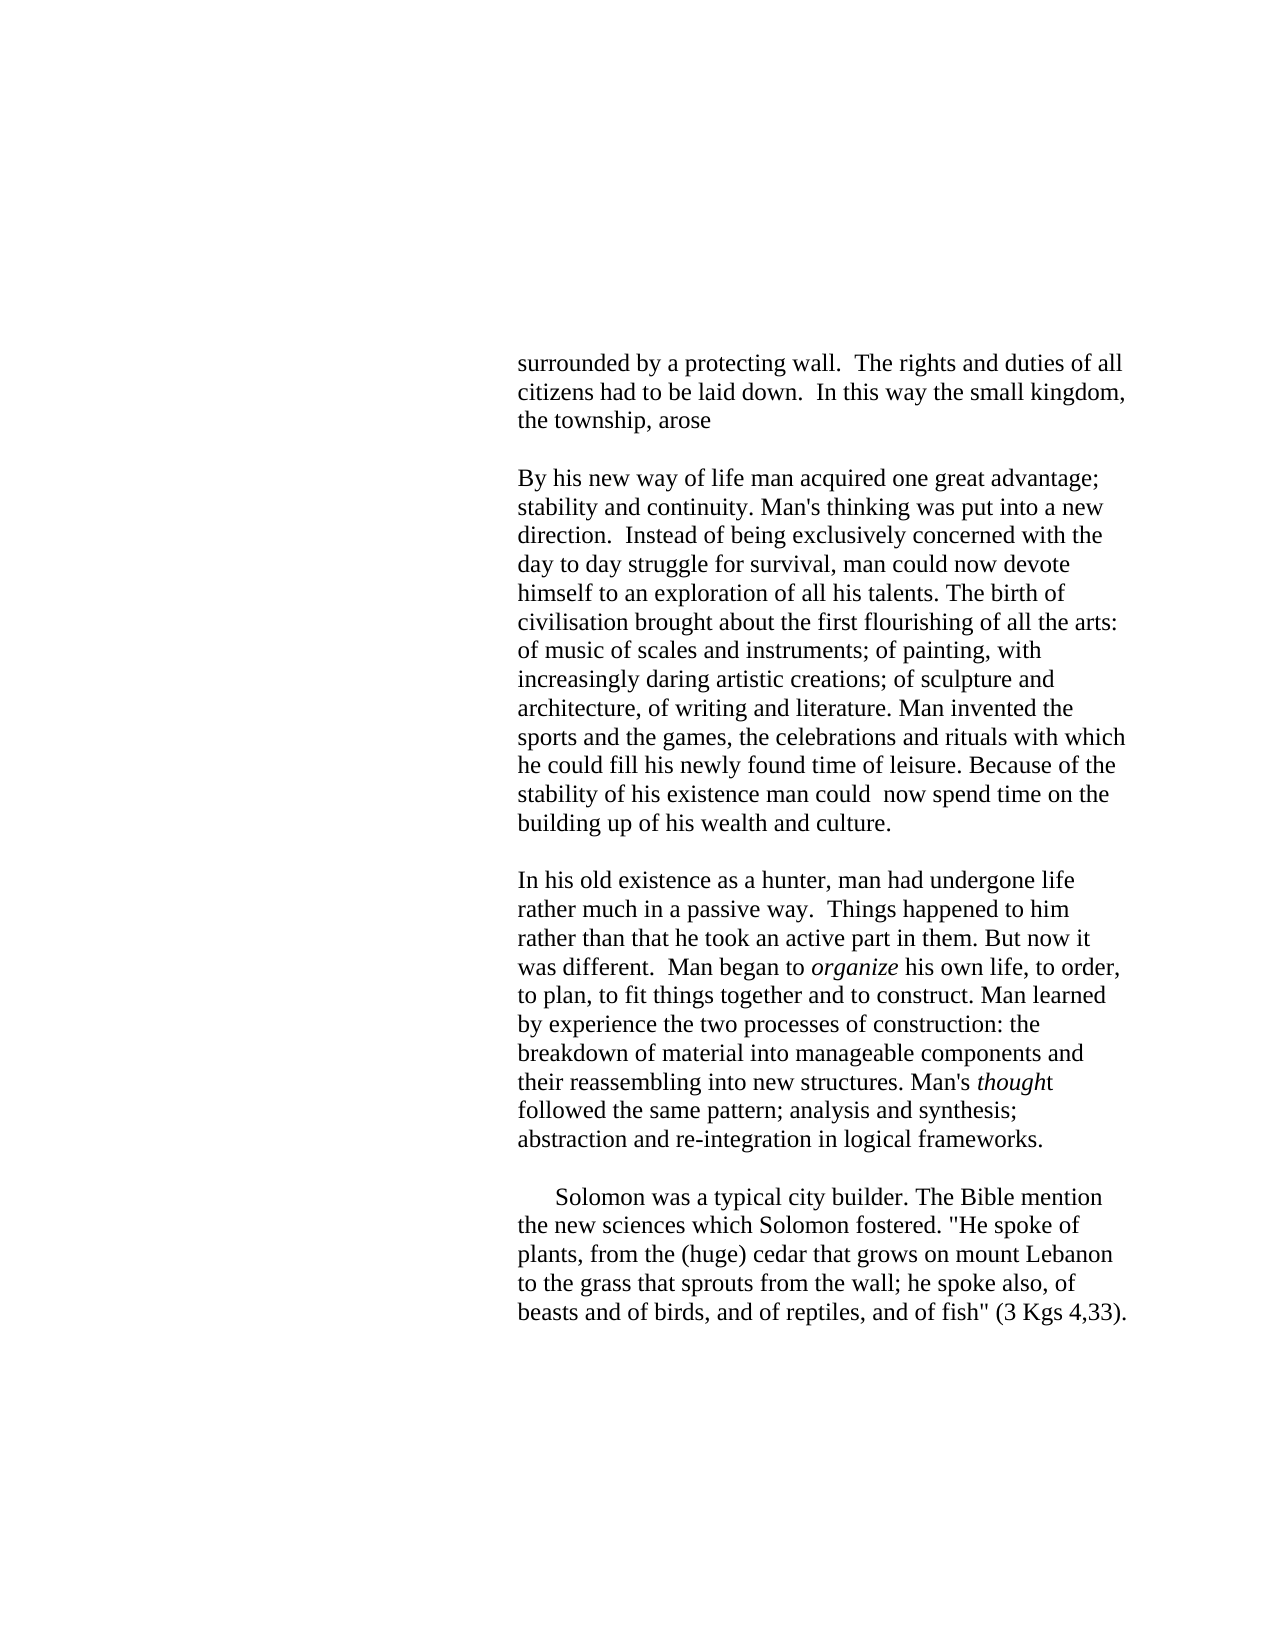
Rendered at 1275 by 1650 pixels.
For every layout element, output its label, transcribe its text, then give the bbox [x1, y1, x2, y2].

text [517, 348, 1129, 434]
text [517, 1182, 1129, 1326]
text In his old existence as a hunter, man had undergone life rather much in a passive way. Things happened to him rather than that he took an active part in them. But now it was different. Man began to organize his own life, to order, to plan, to fit things together and to construct. Man learned by experience the two processes of construction: the breakdown of material into manageable components and their reassembling into new structures. Man's thought followed the same pattern; analysis and synthesis; abstraction and re-integration in logical frameworks. [517, 866, 1129, 1153]
text By his new way of life man acquired one great advantage; stability and continuity. Man's thinking was put into a new direction. Instead of being exclusively concerned with the day to day struggle for survival, man could now devote himself to an exploration of all his talents. The birth of civilisation brought about the first flourishing of all the arts: of music of scales and instruments; of painting, with increasingly daring artistic creations; of sculpture and architecture, of writing and literature. Man invented the sports and the games, the celebrations and rituals with which he could fill his newly found time of leisure. Because of the stability of his existence man could now spend time on the building up of his wealth and culture. [517, 463, 1129, 837]
